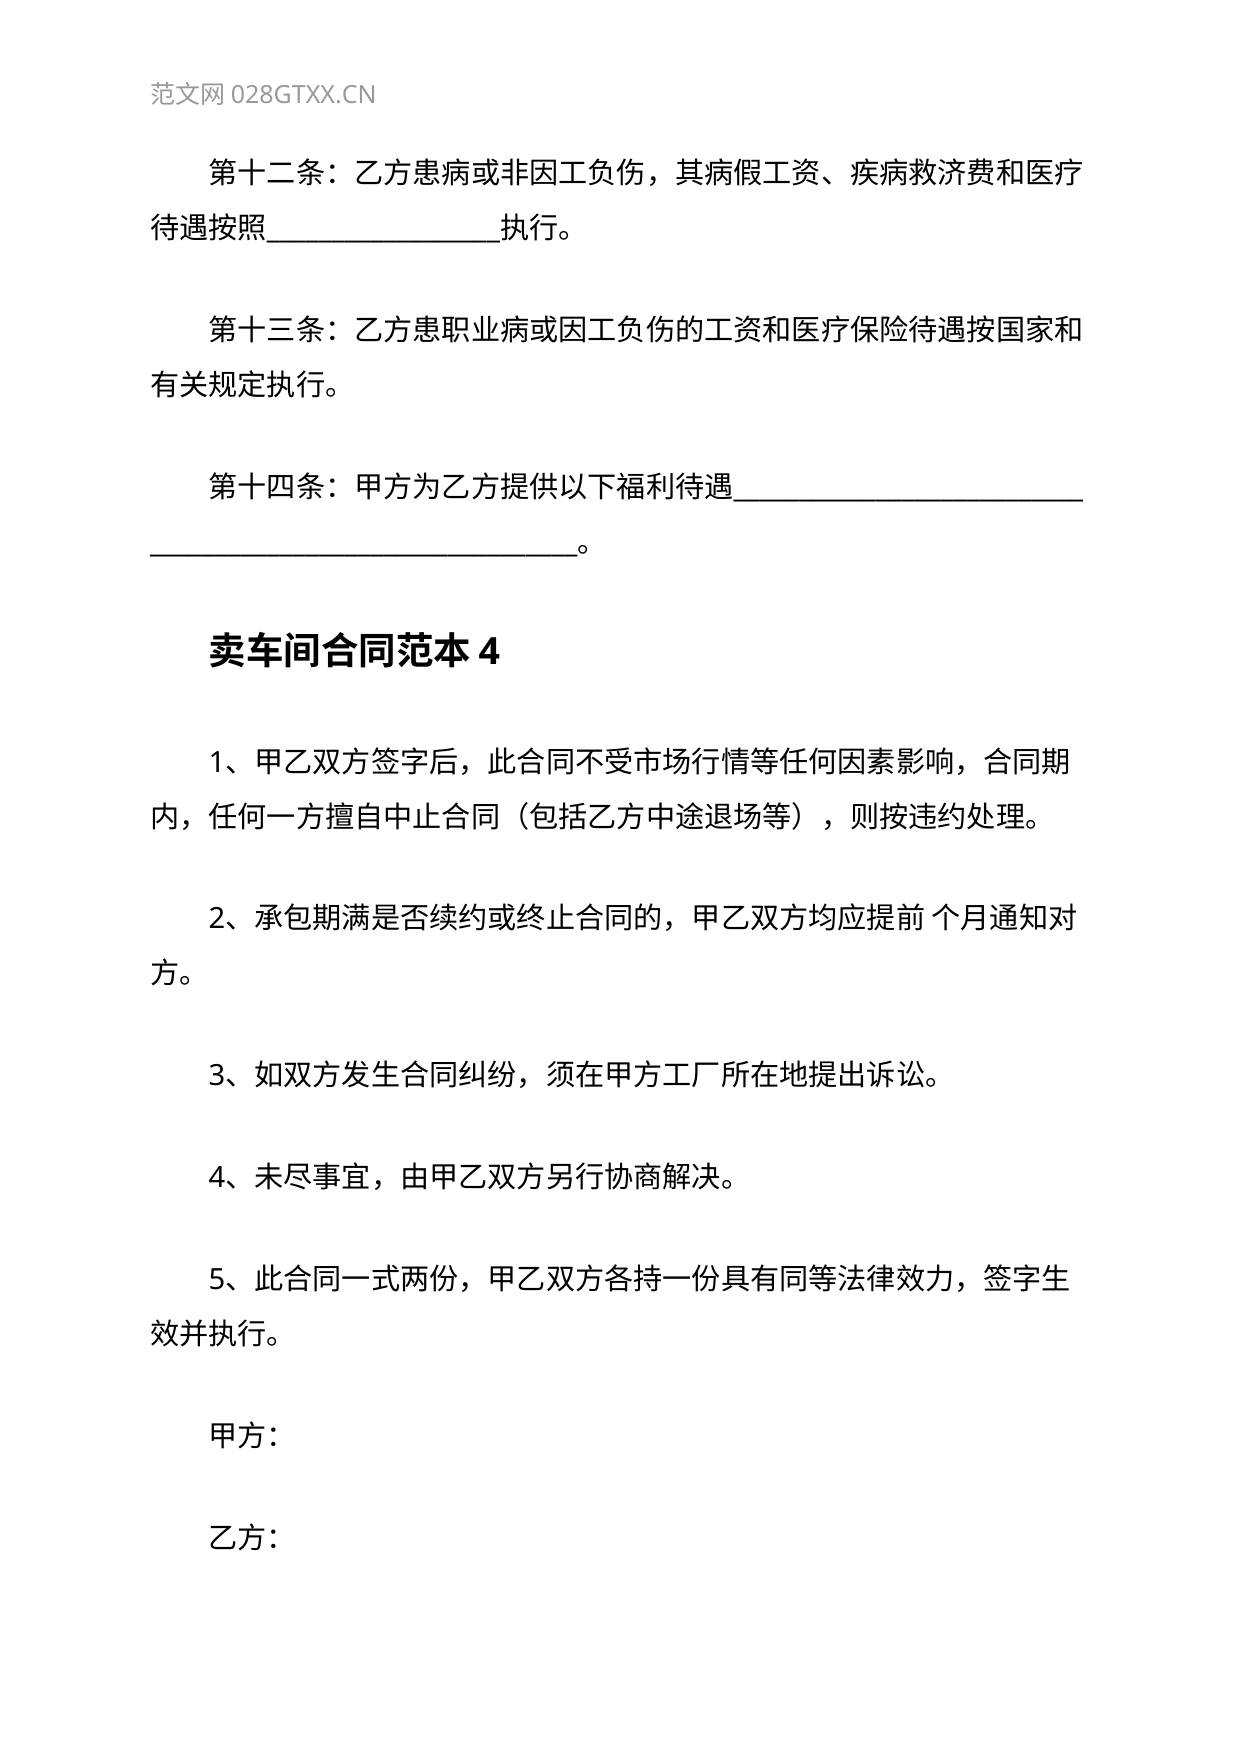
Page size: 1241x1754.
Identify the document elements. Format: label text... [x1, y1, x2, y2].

text 卖车间合同范本4 [150, 621, 1090, 675]
text 5、此合同一式两份，甲乙双方各持一份具有同等法律效力，签字生效并执行。 [150, 1256, 1090, 1353]
text 4、未尽事宜，由甲乙双方另行协商解决。 [150, 1154, 1090, 1196]
text 甲方： [150, 1412, 1090, 1455]
text 乙方： [150, 1514, 1090, 1556]
text 2、承包期满是否续约或终止合同的，甲乙双方均应提前 个月通知对方。 [150, 895, 1090, 992]
text 第十四条：甲方为乙方提供以下福利待遇____________________________________________________________。 [150, 463, 1090, 561]
text 3、如双方发生合同纠纷，须在甲方工厂所在地提出诉讼。 [150, 1052, 1090, 1094]
text 1、甲乙双方签字后，此合同不受市场行情等任何因素影响，合同期内，任何一方擅自中止合同（包括乙方中途退场等），则按违约处理。 [150, 738, 1090, 835]
text 第十三条：乙方患职业病或因工负伤的工资和医疗保险待遇按国家和有关规定执行。 [150, 307, 1090, 404]
text 第十二条：乙方患病或非因工负伤，其病假工资、疾病救济费和医疗待遇按照__________________执行。 [150, 150, 1090, 247]
